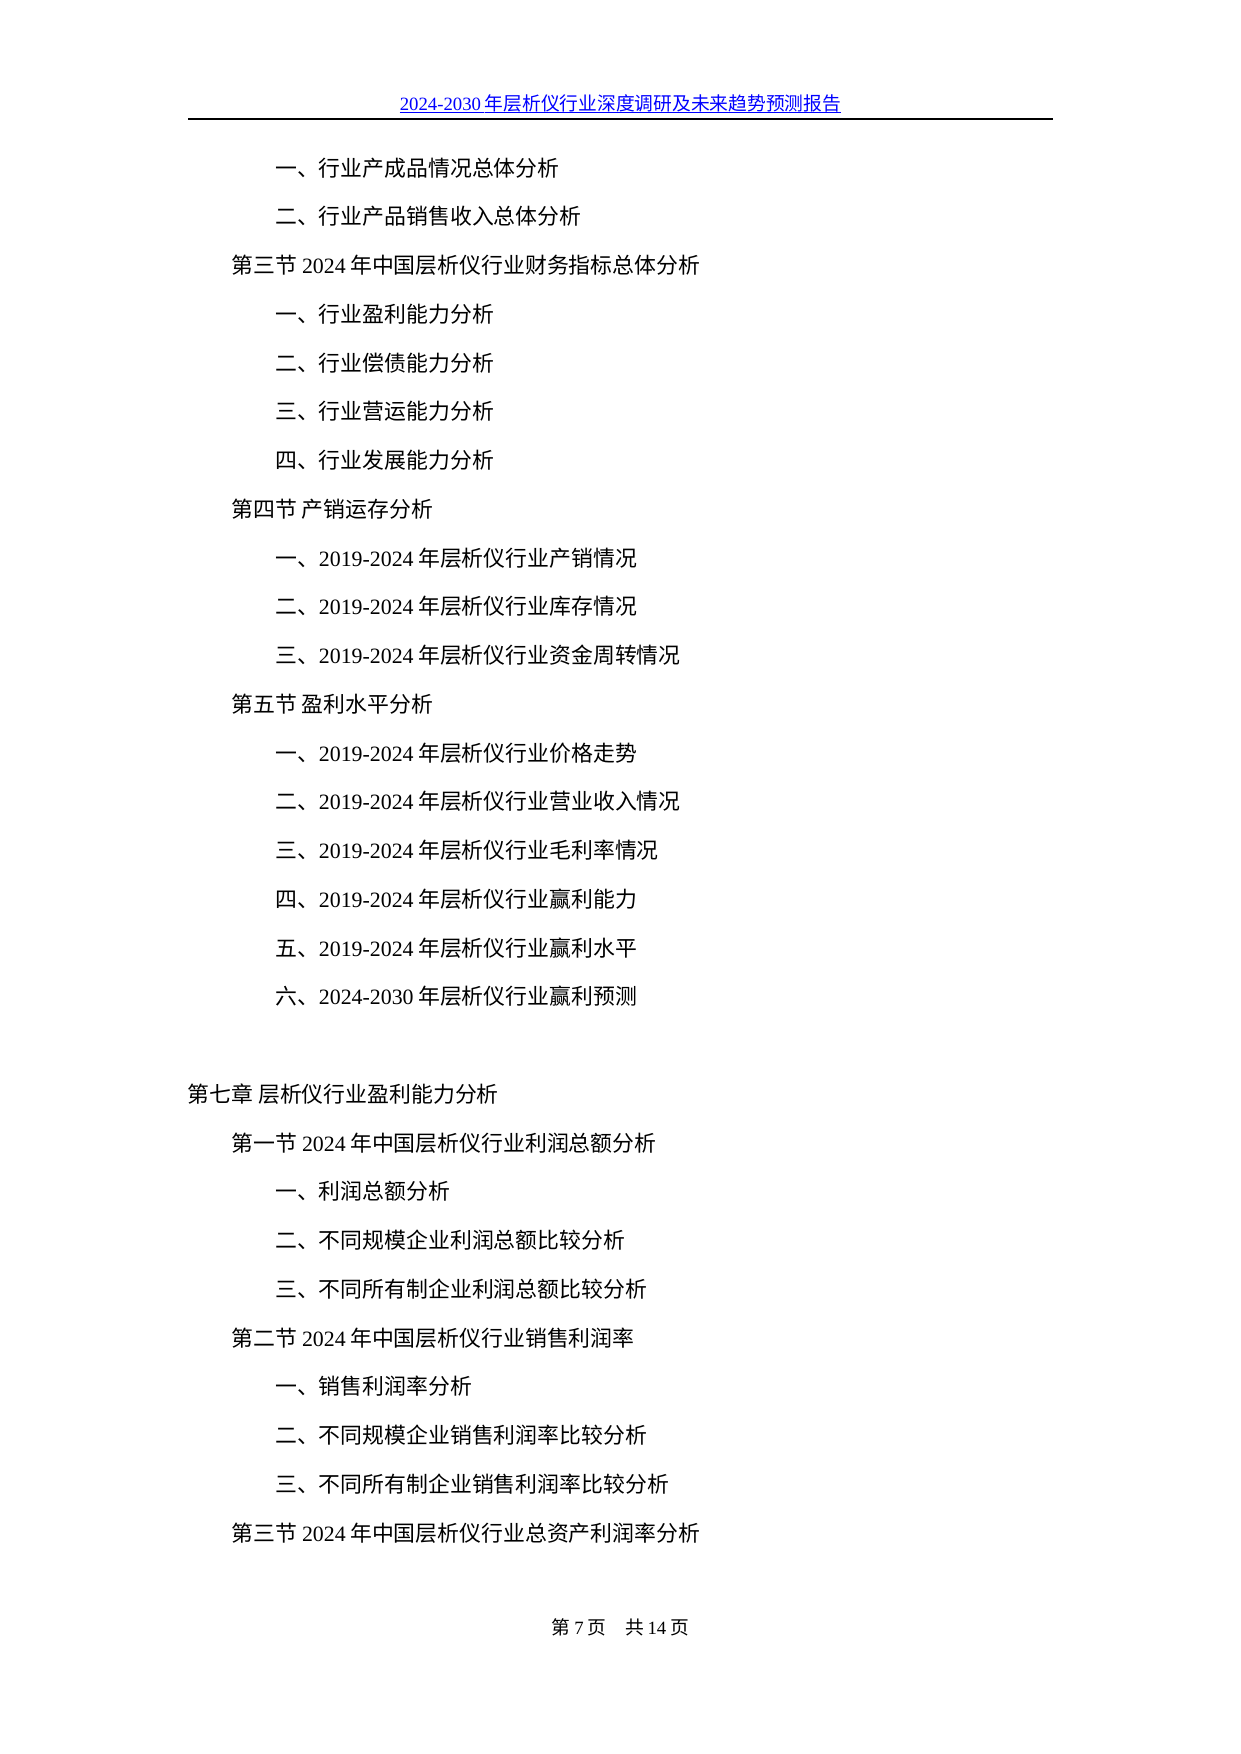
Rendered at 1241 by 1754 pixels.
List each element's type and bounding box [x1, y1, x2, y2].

text [187, 150, 1053, 1548]
